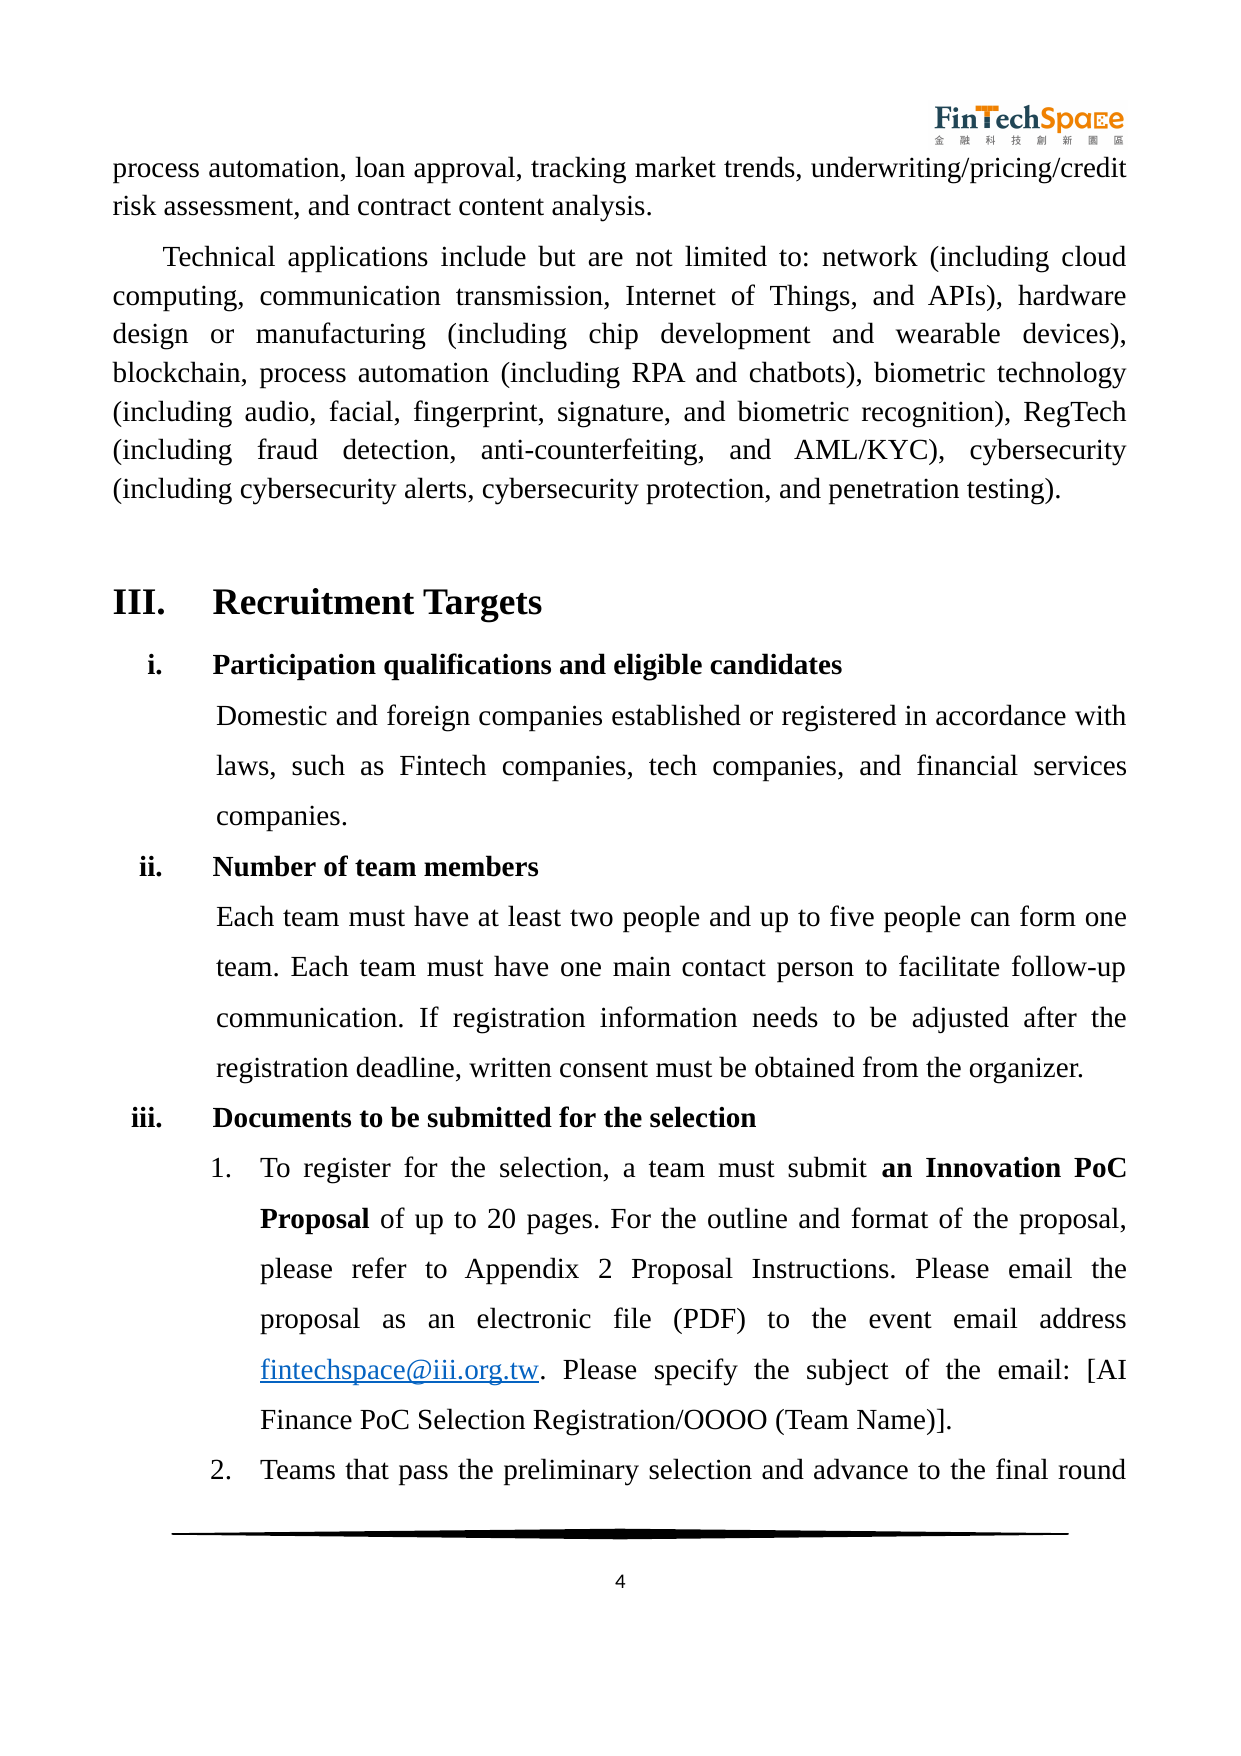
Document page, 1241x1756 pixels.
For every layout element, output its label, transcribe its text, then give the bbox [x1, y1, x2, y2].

list Participation qualifications and eligible candidates [162, 647, 1128, 681]
list Teams that pass the preliminary selection and advance to the final round must submit an electronic presentation (PDF or PPT) of up to 20 pages. [210, 1452, 1128, 1486]
text Technical applications include but are not limited to: network (including cloud computing, communication transmission, Internet of Things, and APIs), hardware design or manufacturing (including chip development and wearable devices), blockchain, process automation (including RPA and chatbots), biometric technology (including audio, facial, fingerprint, signature, and biometric recognition), RegTech (including fraud detection, anti-counterfeiting, and AML/KYC), cybersecurity (including cybersecurity alerts, cybersecurity protection, and penetration testing). [112, 239, 1128, 504]
list To register for the selection, a team must submit an Innovation PoC Proposal of up to 20 pages. For the outline and format of the proposal, please refer to Appendix 2 Proposal Instructions. Please email the proposal as an electronic file (PDF) to the event email address fintechspace@iii.org.tw. Please specify the subject of the email: [AI Finance PoC Selection Registration/OOOO (Team Name)]. [210, 1151, 1128, 1436]
list Documents to be submitted for the selection [162, 1100, 1128, 1134]
list Domestic and foreign companies established or registered in accordance with laws, such as Fintech companies, tech companies, and financial services companies. [216, 698, 1128, 832]
subtitle Recruitment Targets [112, 579, 1128, 622]
list Number of team members [162, 849, 1128, 882]
picture [927, 100, 1128, 150]
list Each team must have at least two people and up to five people can form one team. Each team must have one main contact person to facilitate follow-up communication. If registration information needs to be adjusted after the registration deadline, written consent must be obtained from the organizer. [216, 899, 1128, 1083]
